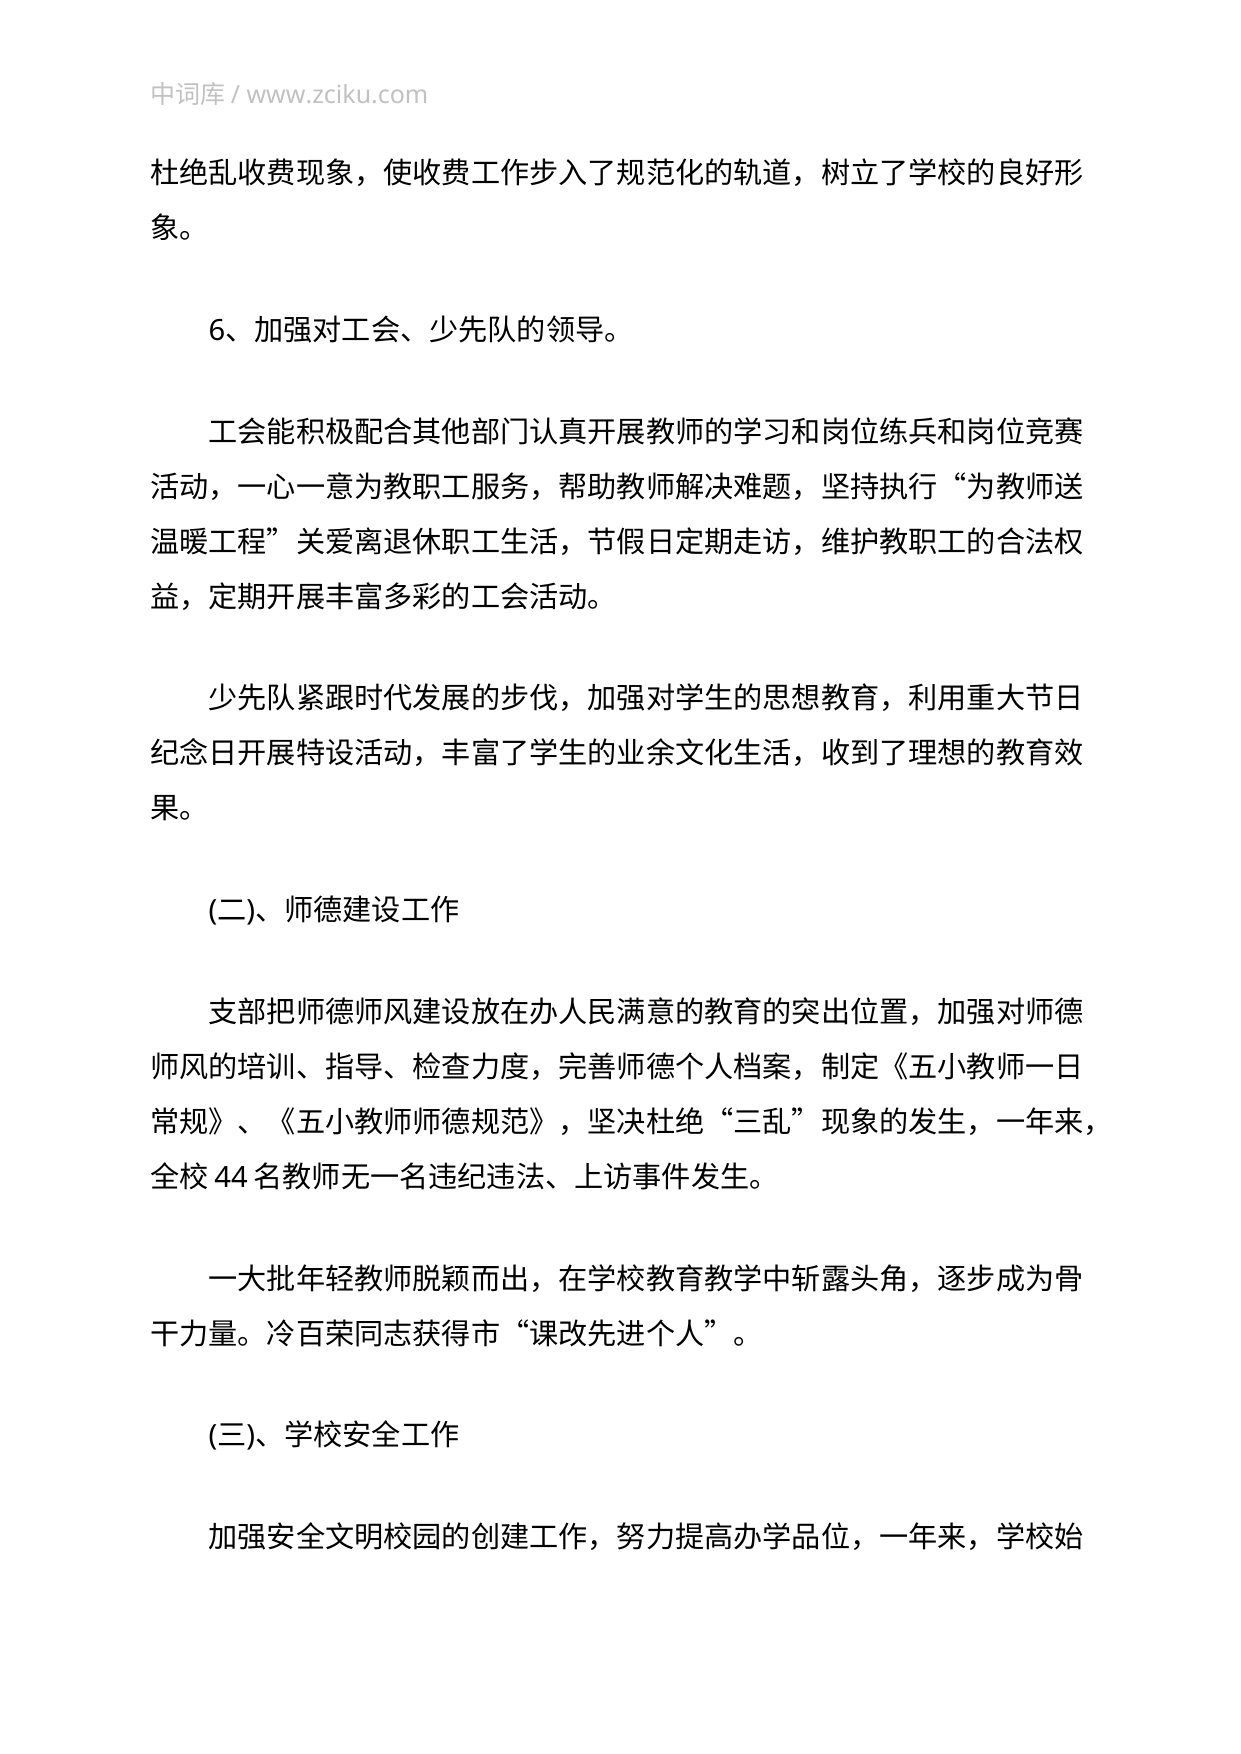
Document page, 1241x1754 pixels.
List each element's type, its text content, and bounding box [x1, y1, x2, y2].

text 6、加强对工会、少先队的领导。 [150, 307, 1090, 349]
text 工会能积极配合其他部门认真开展教师的学习和岗位练兵和岗位竞赛活动，一心一意为教职工服务，帮助教师解决难题，坚持执行“为教师送温暖工程”关爱离退休职工生活，节假日定期走访，维护教职工的合法权益，定期开展丰富多彩的工会活动。 [150, 409, 1090, 616]
text (二)、师德建设工作 [150, 887, 1090, 929]
text 一大批年轻教师脱颖而出，在学校教育教学中斩露头角，逐步成为骨干力量。冷百荣同志获得市“课改先进个人”。 [150, 1255, 1090, 1352]
text 支部把师德师风建设放在办人民满意的教育的突出位置，加强对师德师风的培训、指导、检查力度，完善师德个人档案，制定《五小教师一日常规》、《五小教师师德规范》，坚决杜绝“三乱”现象的发生，一年来，全校44名教师无一名违纪违法、上访事件发生。 [150, 989, 1090, 1196]
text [150, 1514, 1090, 1556]
text (三)、学校安全工作 [150, 1412, 1090, 1454]
text 少先队紧跟时代发展的步伐，加强对学生的思想教育，利用重大节日纪念日开展特设活动，丰富了学生的业余文化生活，收到了理想的教育效果。 [150, 675, 1090, 827]
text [150, 150, 1090, 247]
